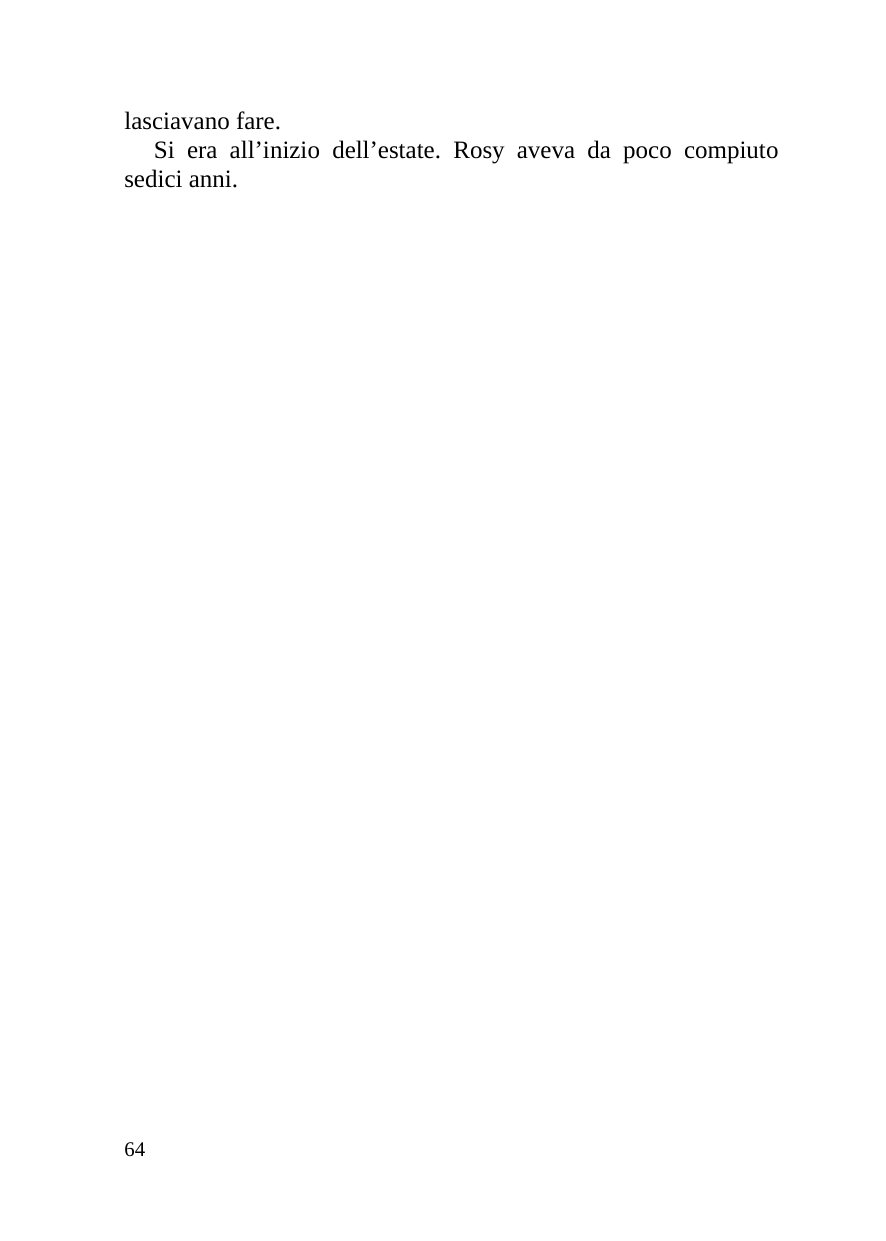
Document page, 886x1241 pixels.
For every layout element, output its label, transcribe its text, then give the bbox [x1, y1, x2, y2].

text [124, 106, 779, 135]
text Si era all’inizio dell’estate. Rosy aveva da poco compiuto sedici anni. [124, 135, 779, 193]
